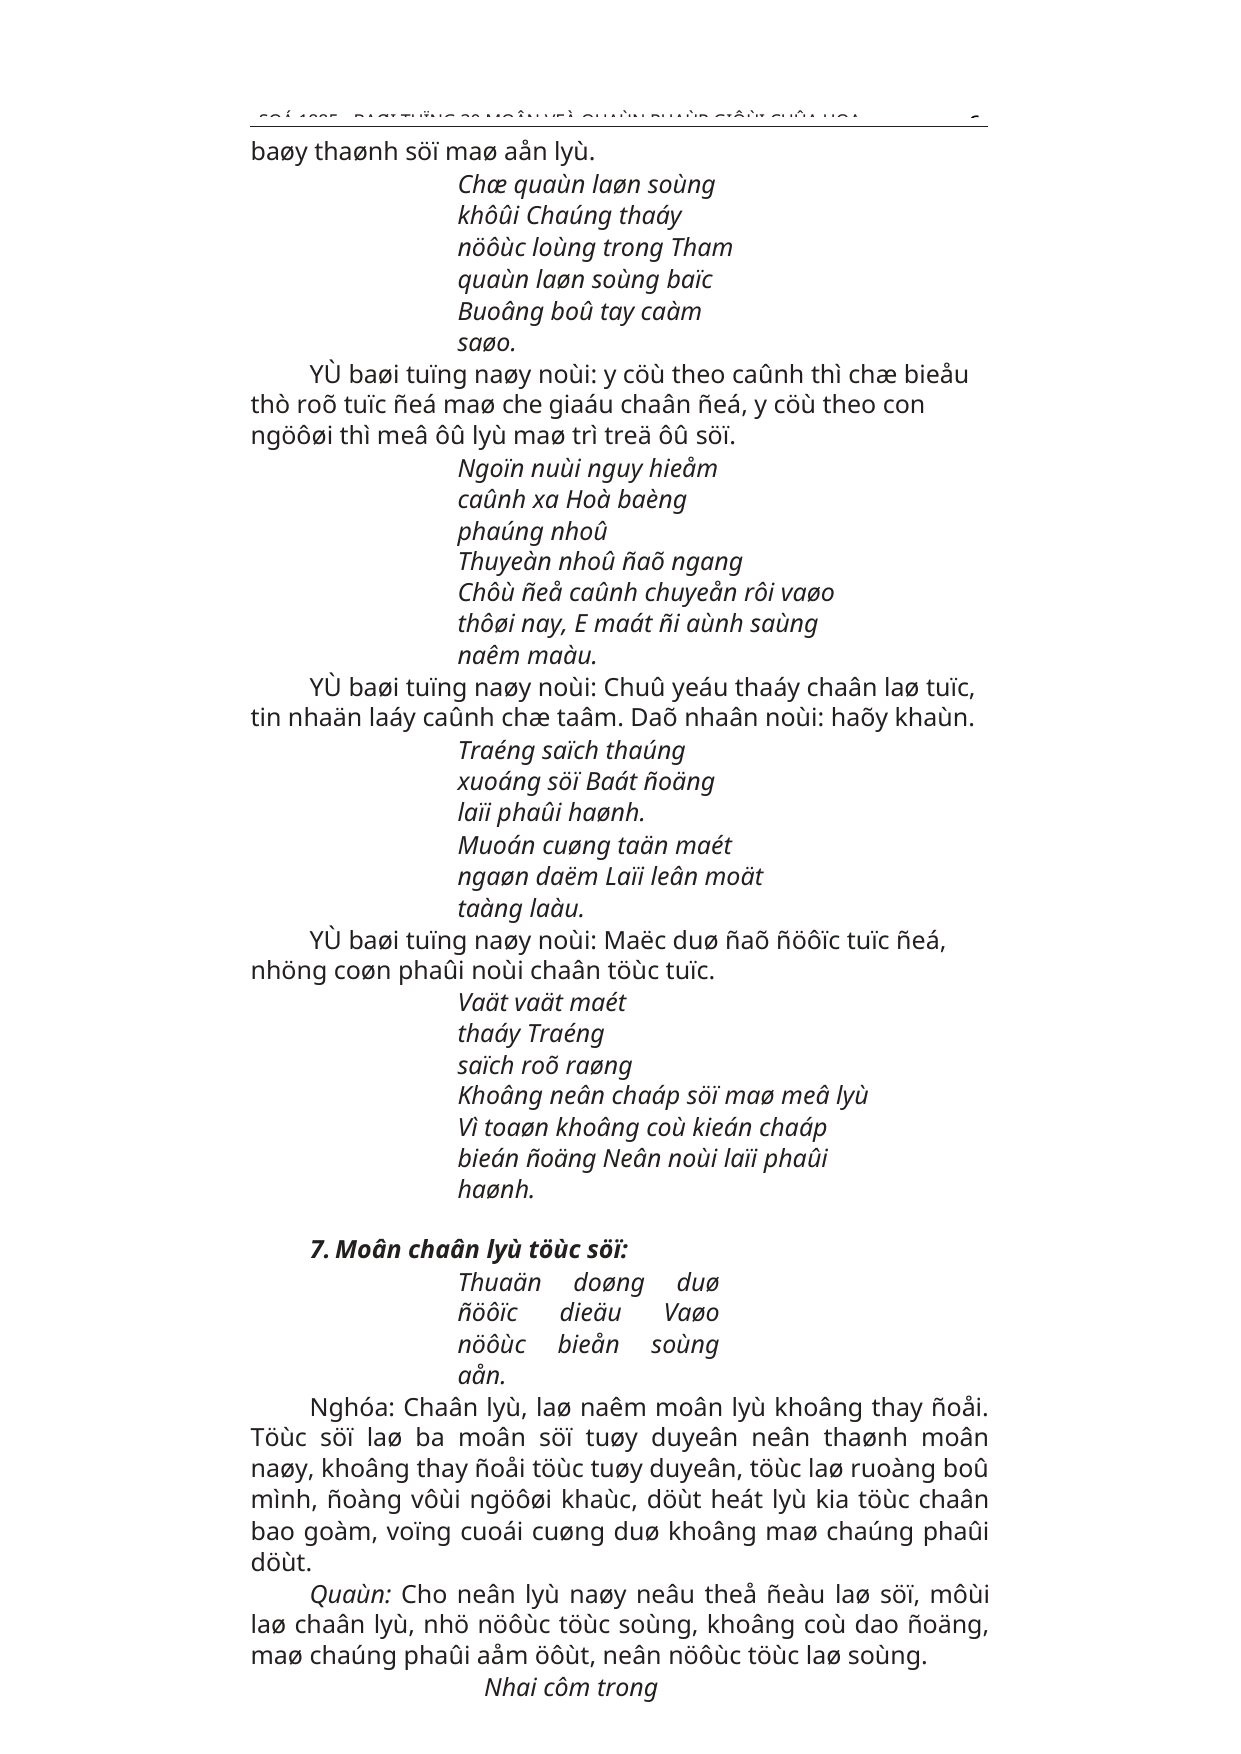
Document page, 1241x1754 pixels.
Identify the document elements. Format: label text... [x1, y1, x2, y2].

text Traéng saïch thaúng xuoáng söï Baát ñoäng laïi phaûi haønh. [457, 734, 738, 829]
text YÙ baøi tuïng naøy noùi: Chuû yeáu thaáy chaân laø tuïc, tin nhaän laáy caûnh chæ taâm. Daõ nhaân noùi: haõy khaùn. [250, 672, 988, 734]
text Chæ quaùn laøn soùng khôûi Chaúng thaáy nöôùc loùng trong Tham quaùn laøn soùng baïc Buoâng boû tay caàm saøo. [457, 168, 747, 359]
text Vaät vaät maét thaáy Traéng saïch roõ raøng [457, 986, 660, 1082]
text YÙ baøi tuïng naøy noùi: Maëc duø ñaõ ñöôïc tuïc ñeá, nhöng coøn phaûi noùi chaân töùc tuïc. [250, 924, 988, 986]
text Muoán cuøng taän maét ngaøn daëm Laïi leân moät taàng laàu. [457, 829, 767, 924]
text Ngoïn nuùi nguy hieåm caûnh xa Hoà baèng phaúng nhoû [457, 452, 752, 547]
text Thuyeàn nhoû ñaõ ngang [457, 547, 1065, 576]
text Nghóa: Chaân lyù, laø naêm moân lyù khoâng thay ñoåi. Töùc söï laø ba moân söï tuøy duyeân neân thaønh moân naøy, khoâng thay ñoåi töùc tuøy duyeân, töùc laø ruoàng boû mình, ñoàng vôùi ngöôøi khaùc, döùt heát lyù kia töùc chaân bao goàm, voïng cuoái cuøng duø khoâng maø chaúng phaûi döùt. [250, 1392, 990, 1578]
subtitle Moân chaân lyù töùc söï: [309, 1232, 1065, 1265]
text YÙ baøi tuïng naøy noùi: y cöù theo caûnh thì chæ bieåu thò roõ tuïc ñeá maø che giaáu chaân ñeá, y cöù theo con ngöôøi thì meâ ôû lyù maø trì treä ôû söï. [250, 359, 988, 452]
text Quaùn: Cho neân lyù naøy neâu theå ñeàu laø söï, môùi laø chaân lyù, nhö nöôùc töùc soùng, khoâng coù dao ñoäng, maø chaúng phaûi aåm öôùt, neân nöôùc töùc laø soùng. [250, 1578, 990, 1671]
text Chôù ñeå caûnh chuyeån rôi vaøo thôøi nay, E maát ñi aùnh saùng naêm maàu. [457, 577, 843, 672]
text baøy thaønh söï maø aån lyù. [250, 135, 1065, 167]
text Thuaän doøng duø ñöôïc dieäu Vaøo nöôùc bieån soùng aån. [457, 1267, 719, 1392]
text Vì toaøn khoâng coù kieán chaáp bieán ñoäng Neân noùi laïi phaûi haønh. [457, 1111, 851, 1206]
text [457, 1671, 685, 1703]
text Khoâng neân chaáp söï maø meâ lyù [457, 1082, 1065, 1110]
